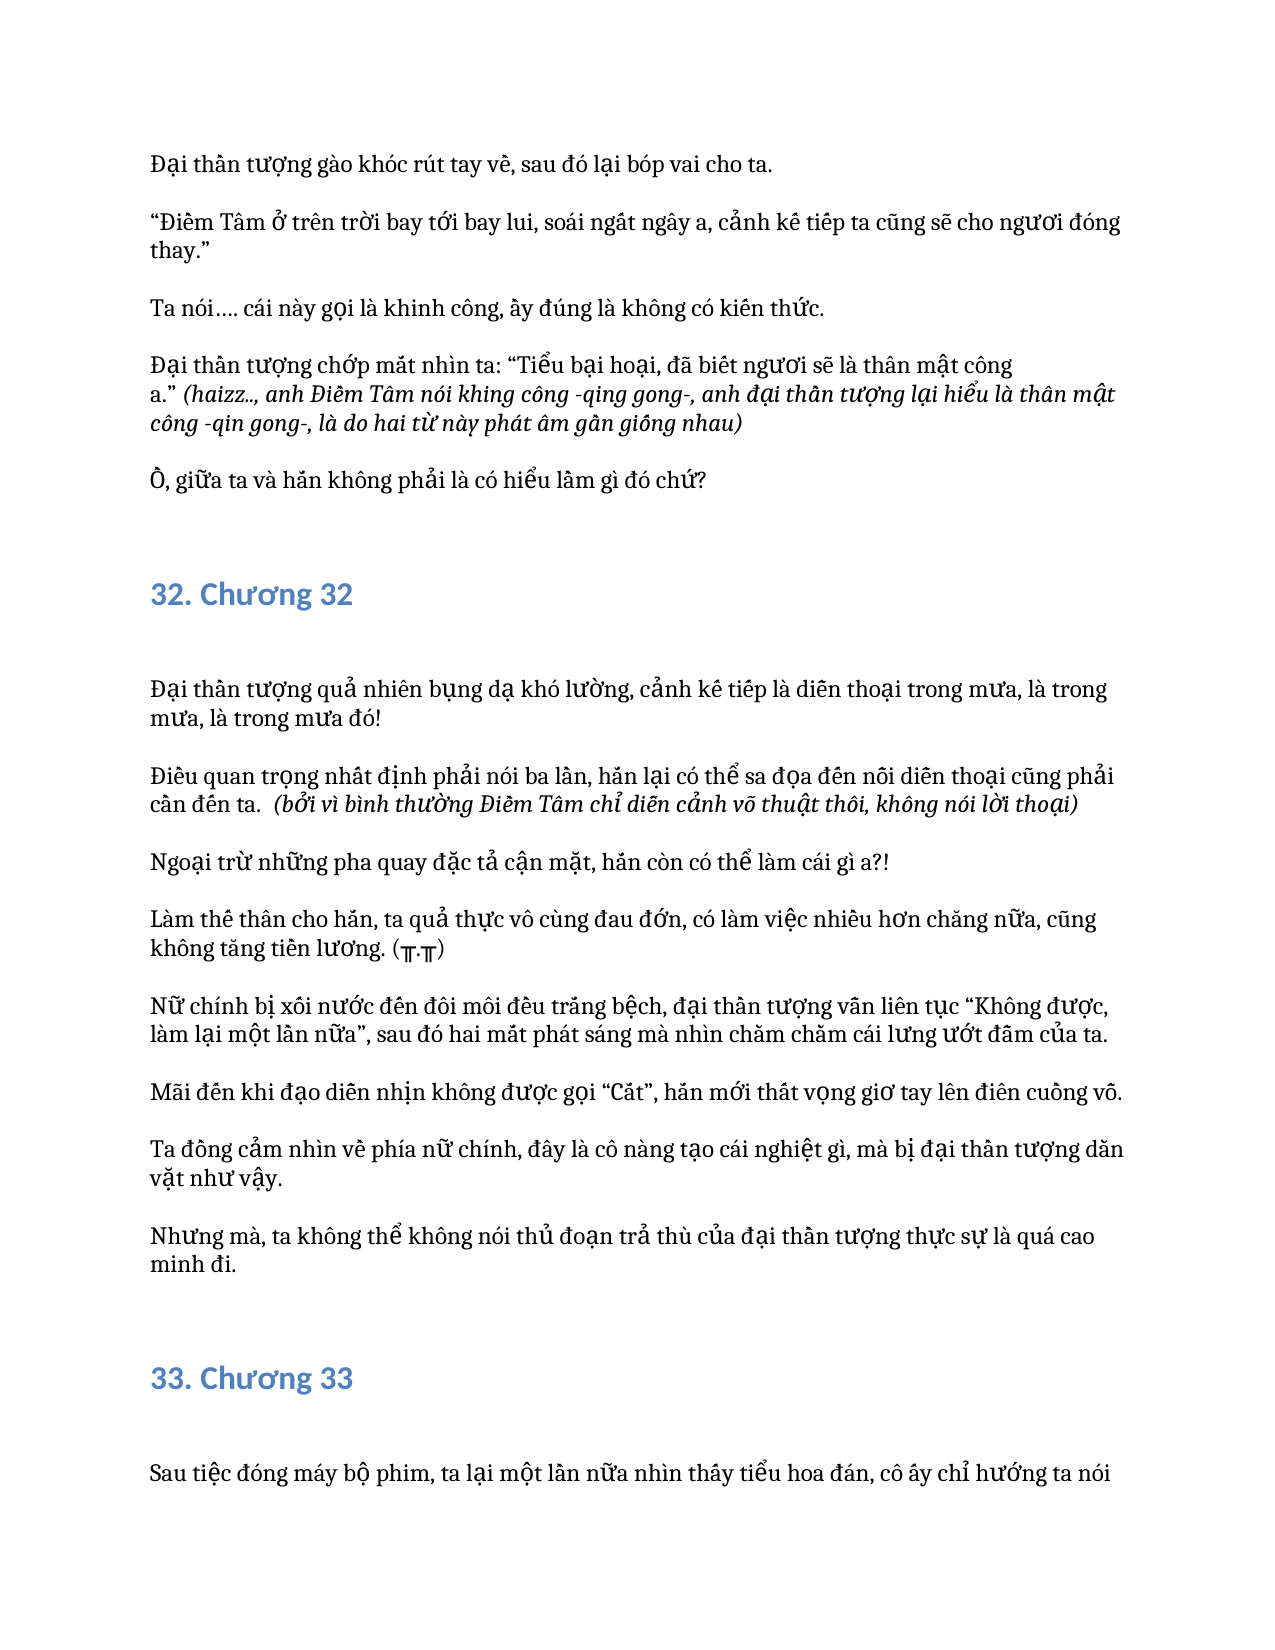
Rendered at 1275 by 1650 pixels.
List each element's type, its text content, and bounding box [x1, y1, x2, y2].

subtitle 32. Chương 32 [150, 573, 1125, 614]
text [150, 150, 1125, 552]
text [150, 1402, 1125, 1488]
text Đại thần tượng quả nhiên bụng dạ khó lường, cảnh kế tiếp là diễn thoại trong mưa, là trong mưa, là trong mưa đó! Điều quan trọng nhất định phải nói ba lần, hắn lại có thể sa đọa đến nỗi diễn thoại cũng phải cần đến ta. (bởi vì bình thường Điềm Tâm chỉ diễn cảnh võ thuật thôi, không nói lời thoại) Ngoại trừ những pha quay đặc tả cận mặt, hắn còn có thể làm cái gì a?! Làm thế thân cho hắn, ta quả thực vô cùng đau đớn, có làm việc nhiều hơn chăng nữa, cũng không tăng tiền lương. (╥.╥) Nữ chính bị xối nước đến đôi môi đều trắng bệch, đại thần tượng vẫn liên tục “Không được, làm lại một lần nữa”, sau đó hai mắt phát sáng mà nhìn chằm chằm cái lưng ướt đẫm của ta. Mãi đến khi đạo diễn nhịn không được gọi “Cắt”, hắn mới thất vọng giơ tay lên điên cuồng vỗ. Ta đồng cảm nhìn về phía nữ chính, đây là cô nàng tạo cái nghiệt gì, mà bị đại thần tượng dằn vặt như vậy. Nhưng mà, ta không thể không nói thủ đoạn trả thù của đại thần tượng thực sự là quá cao minh đi. [150, 618, 1125, 1337]
subtitle 33. Chương 33 [150, 1357, 1125, 1398]
